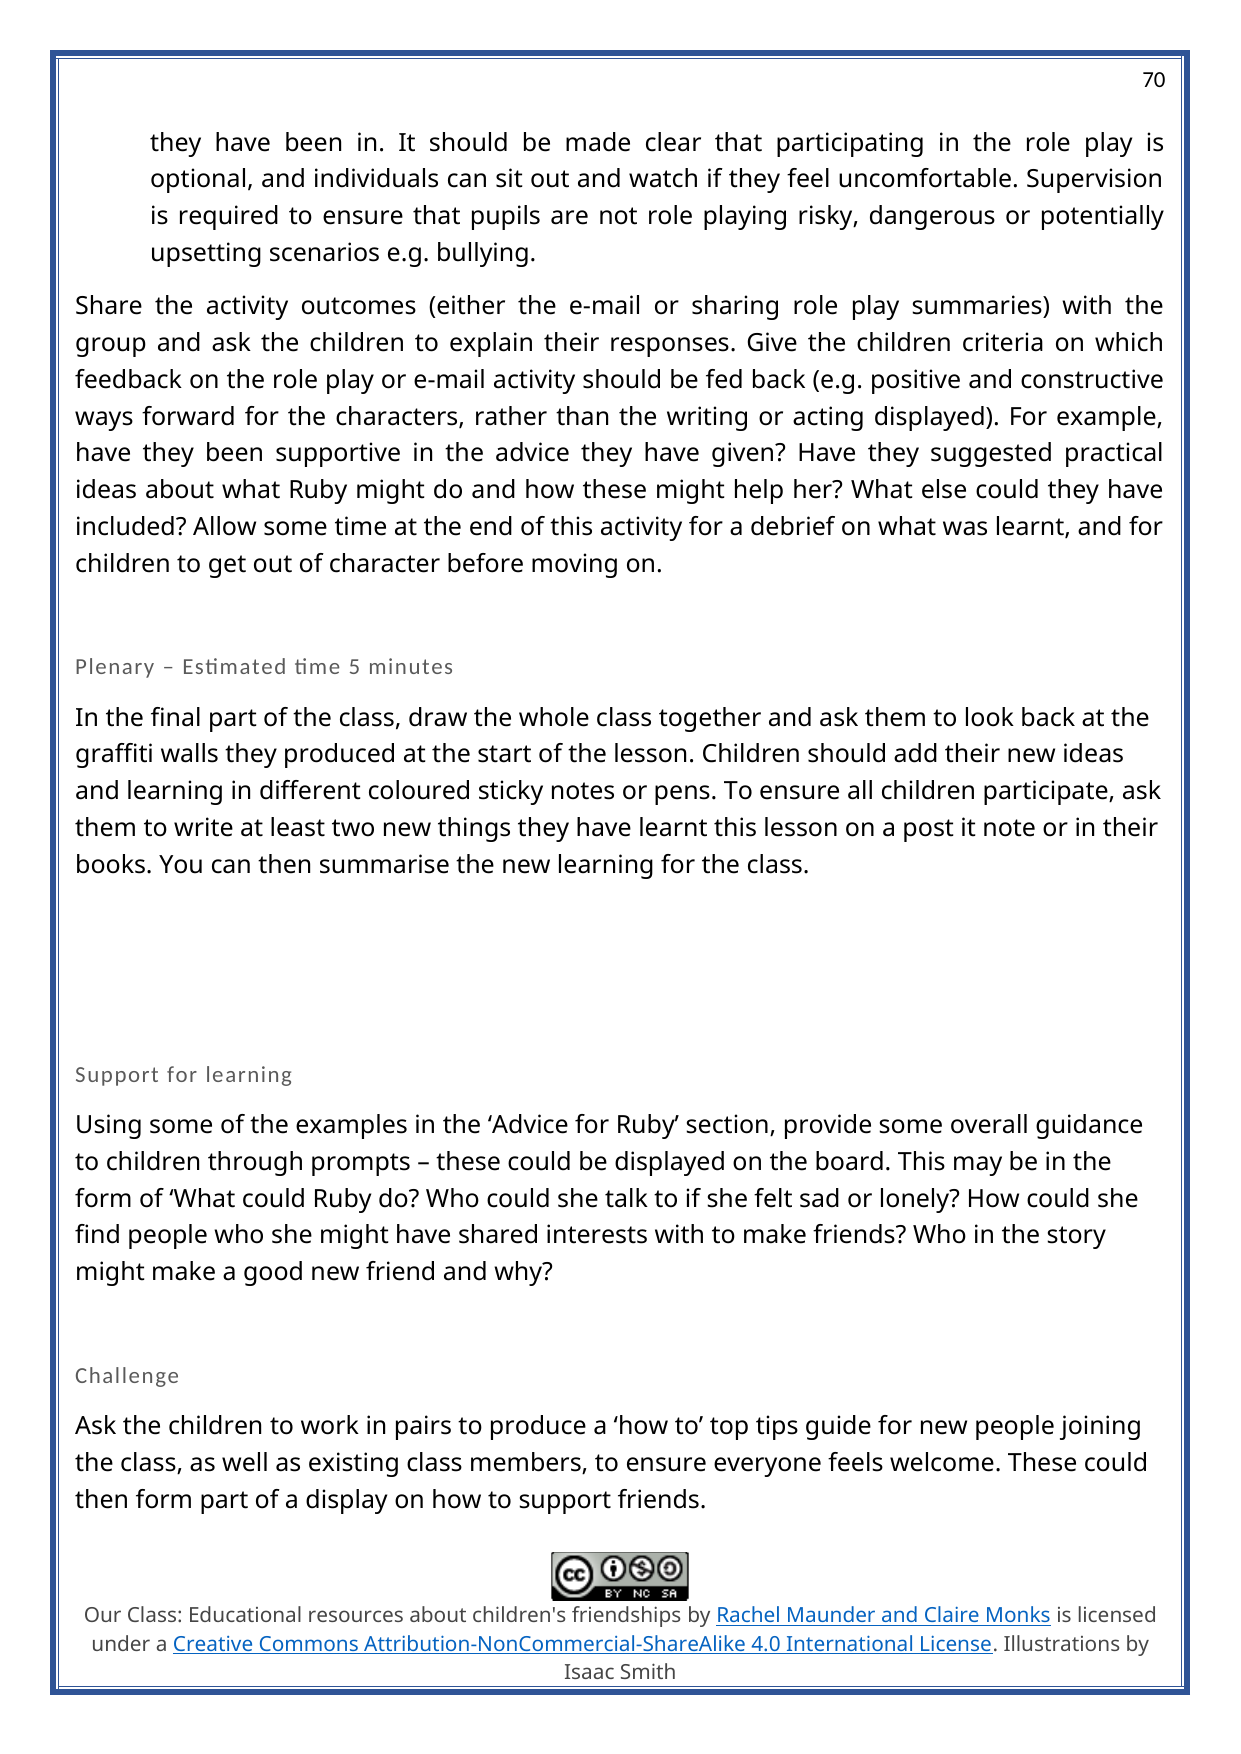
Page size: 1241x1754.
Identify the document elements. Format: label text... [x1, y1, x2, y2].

picture [551, 1552, 689, 1601]
text In the final part of the class, draw the whole class together and ask them to look back at the graffiti walls they produced at the start of the lesson. Children should add their new ideas and learning in different coloured sticky notes or pens. To ensure all children participate, ask them to write at least two new things they have learnt this lesson on a post it note or in their books. You can then summarise the new learning for the class. [75, 699, 1165, 880]
subtitle Plenary – Estimated time 5 minutes [75, 652, 1165, 680]
subtitle Challenge [75, 1361, 1165, 1389]
text Share the activity outcomes (either the e-mail or sharing role play summaries) with the group and ask the children to explain their responses. Give the children criteria on which feedback on the role play or e-mail activity should be fed back (e.g. positive and constructive ways forward for the characters, rather than the writing or acting displayed). For example, have they been supportive in the advice they have given? Have they suggested practical ideas about what Ruby might do and how these might help her? What else could they have included? Allow some time at the end of this activity for a debrief on what was learnt, and for children to get out of character before moving on. [75, 288, 1165, 579]
text Using some of the examples in the ‘Advice for Ruby’ section, provide some overall guidance to children through prompts – these could be displayed on the board. This may be in the form of ‘What could Ruby do? Who could she talk to if she felt sad or lonely? How could she find people who she might have shared interests with to make friends? Who in the story might make a good new friend and why? [75, 1107, 1165, 1288]
subtitle Support for learning [75, 1060, 1165, 1088]
text Ask the children to work in pairs to produce a ‘how to’ top tips guide for new people joining the class, as well as existing class members, to ensure everyone feels welcome. These could then form part of a display on how to support friends. [75, 1408, 1165, 1515]
